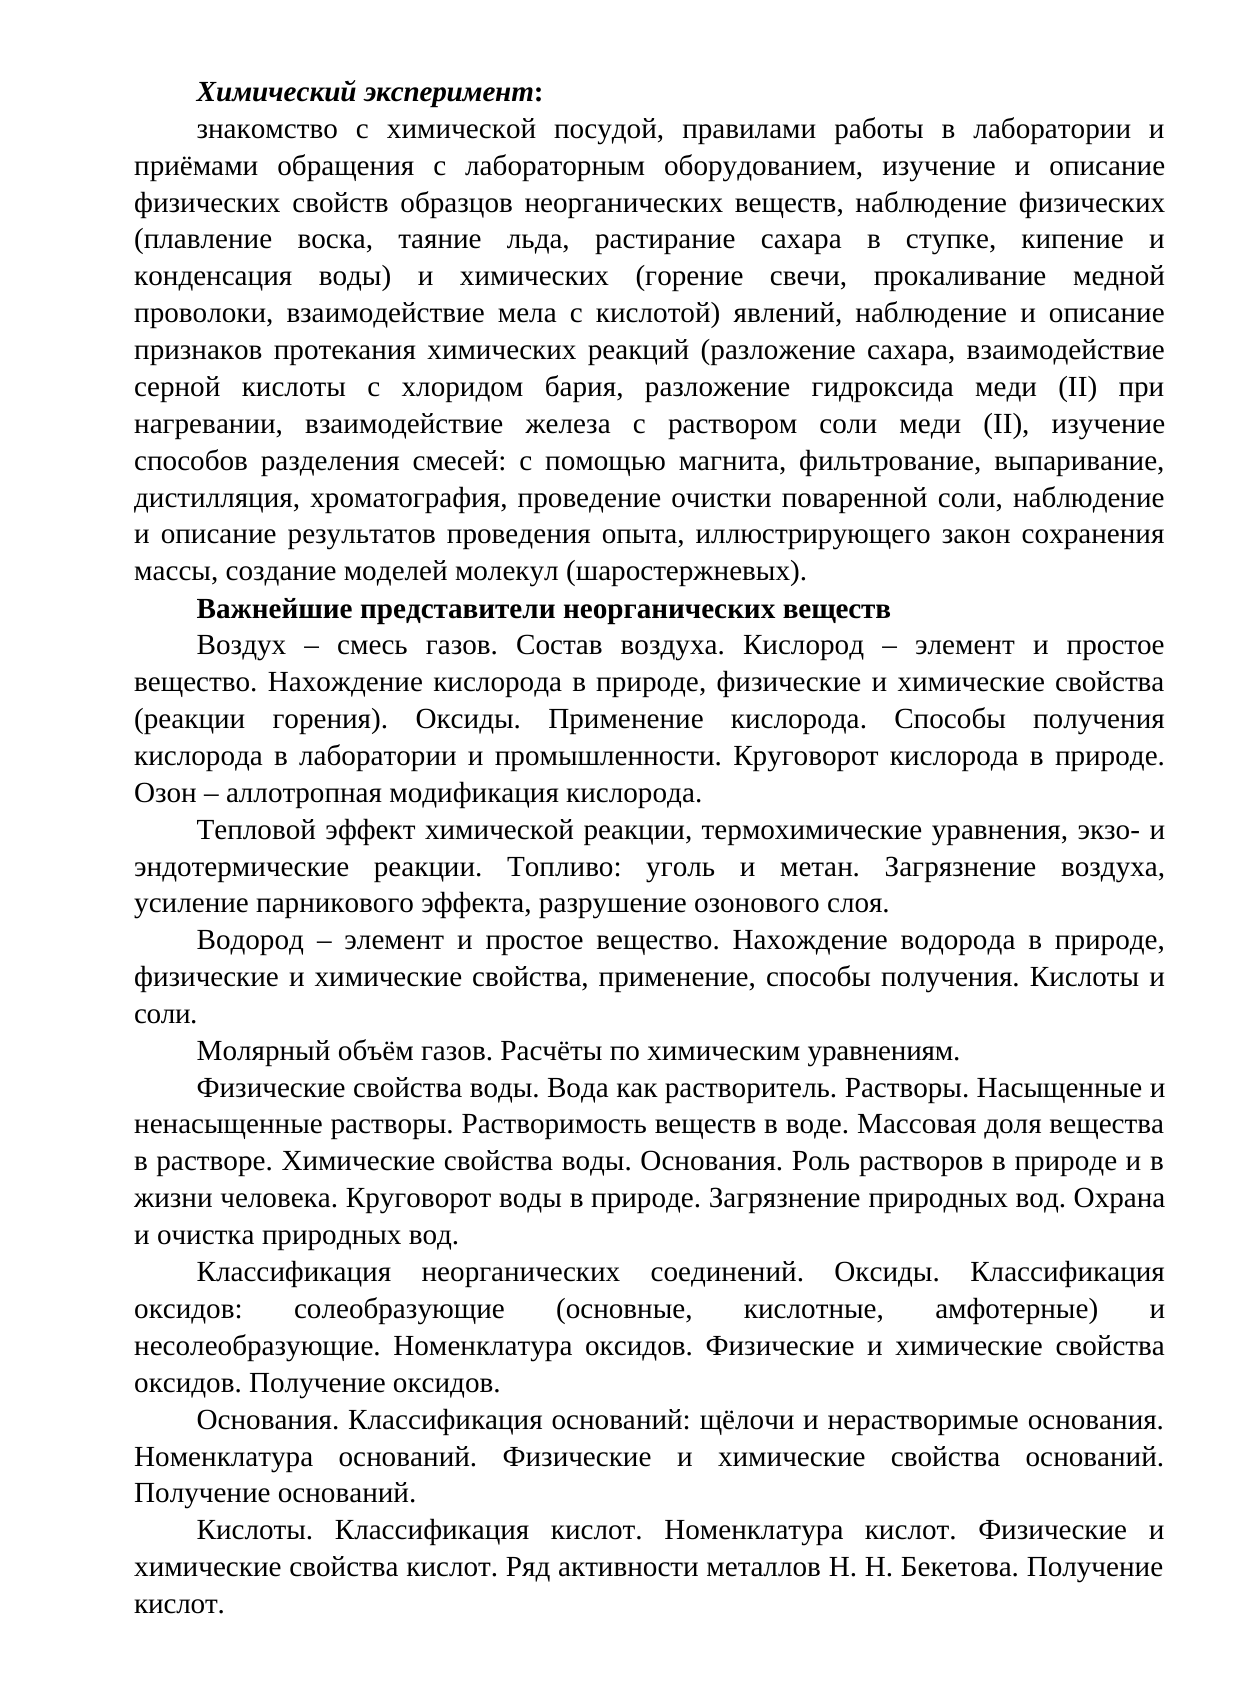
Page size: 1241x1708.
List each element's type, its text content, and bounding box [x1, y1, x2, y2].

text Молярный объём газов. Расчёты по химическим уравнениям. [196, 1033, 1182, 1067]
text Основания. Классификация оснований: щёлочи и нерастворимые основания. Номенклатура оснований. Физические и химические свойства оснований. Получение оснований. [134, 1402, 1165, 1509]
text Кислоты. Классификация кислот. Номенклатура кислот. Физические и химические свойства кислот. Ряд активности металлов Н. Н. Бекетова. Получение кислот. [134, 1512, 1165, 1620]
text Классификация неорганических соединений. Оксиды. Классификация оксидов: солеобразующие (основные, кислотные, амфотерные) и несолеобразующие. Номенклатура оксидов. Физические и химические свойства оксидов. Получение оксидов. [134, 1254, 1166, 1398]
text Водород – элемент и простое вещество. Нахождение водорода в природе, физические и химические свойства, применение, способы получения. Кислоты и соли. [134, 922, 1166, 1030]
subtitle Важнейшие представители неорганических веществ [196, 591, 1182, 624]
text Тепловой эффект химической реакции, термохимические уравнения, экзо- и эндотермические реакции. Топливо: уголь и метан. Загрязнение воздуха, усиление парникового эффекта, разрушение озонового слоя. [134, 812, 1166, 919]
subtitle Химический эксперимент: [196, 74, 1182, 108]
text Воздух – смесь газов. Состав воздуха. Кислород – элемент и простое вещество. Нахождение кислорода в природе, физические и химические свойства (реакции горения). Оксиды. Применение кислорода. Способы получения кислорода в лаборатории и промышленности. Круговорот кислорода в природе. Озон – аллотропная модификация кислорода. [134, 627, 1166, 808]
text знакомство с химической посудой, правилами работы в лаборатории и приёмами обращения с лабораторным оборудованием, изучение и описание физических свойств образцов неорганических веществ, наблюдение физических (плавление воска, таяние льда, растирание сахара в ступке, кипение и конденсация воды) и химических (горение свечи, прокаливание медной проволоки, взаимодействие мела с кислотой) явлений, наблюдение и описание признаков протекания химических реакций (разложение сахара, взаимодействие серной кислоты с хлоридом бария, разложение гидроксида меди (II) при нагревании, взаимодействие железа с раствором соли меди (II), изучение способов разделения смесей: с помощью магнита, фильтрование, выпаривание, дистилляция, хроматография, проведение очистки поваренной соли, наблюдение и описание результатов проведения опыта, иллюстрирующего закон сохранения массы, создание моделей молекул (шаростержневых). [134, 111, 1166, 587]
text Физические свойства воды. Вода как растворитель. Растворы. Насыщенные и ненасыщенные растворы. Растворимость веществ в воде. Массовая доля вещества в растворе. Химические свойства воды. Основания. Роль растворов в природе и в жизни человека. Круговорот воды в природе. Загрязнение природных вод. Охрана и очистка природных вод. [134, 1070, 1165, 1251]
